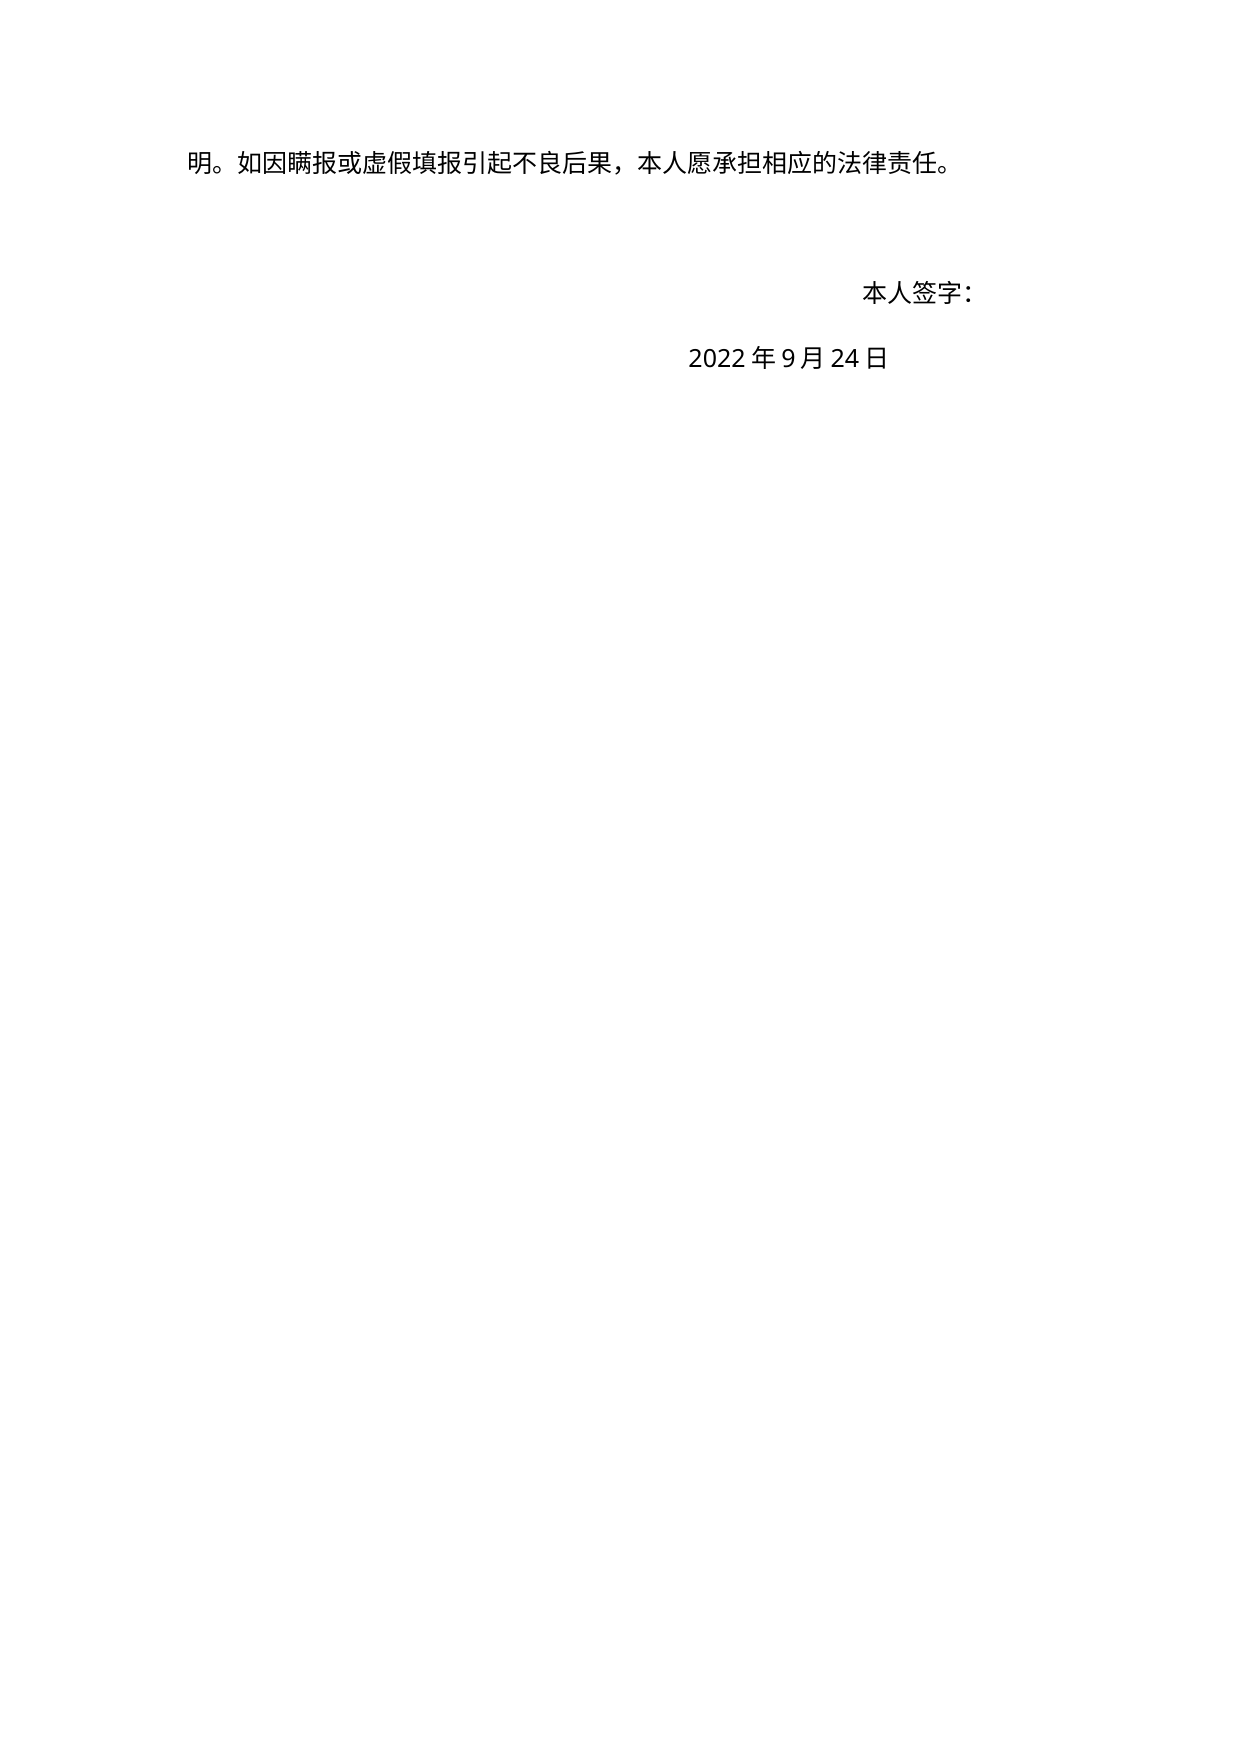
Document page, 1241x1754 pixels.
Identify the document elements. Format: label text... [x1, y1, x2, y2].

text 2022年9月24日 [187, 324, 1053, 389]
text 本人签字： [187, 259, 1053, 324]
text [187, 129, 1053, 194]
